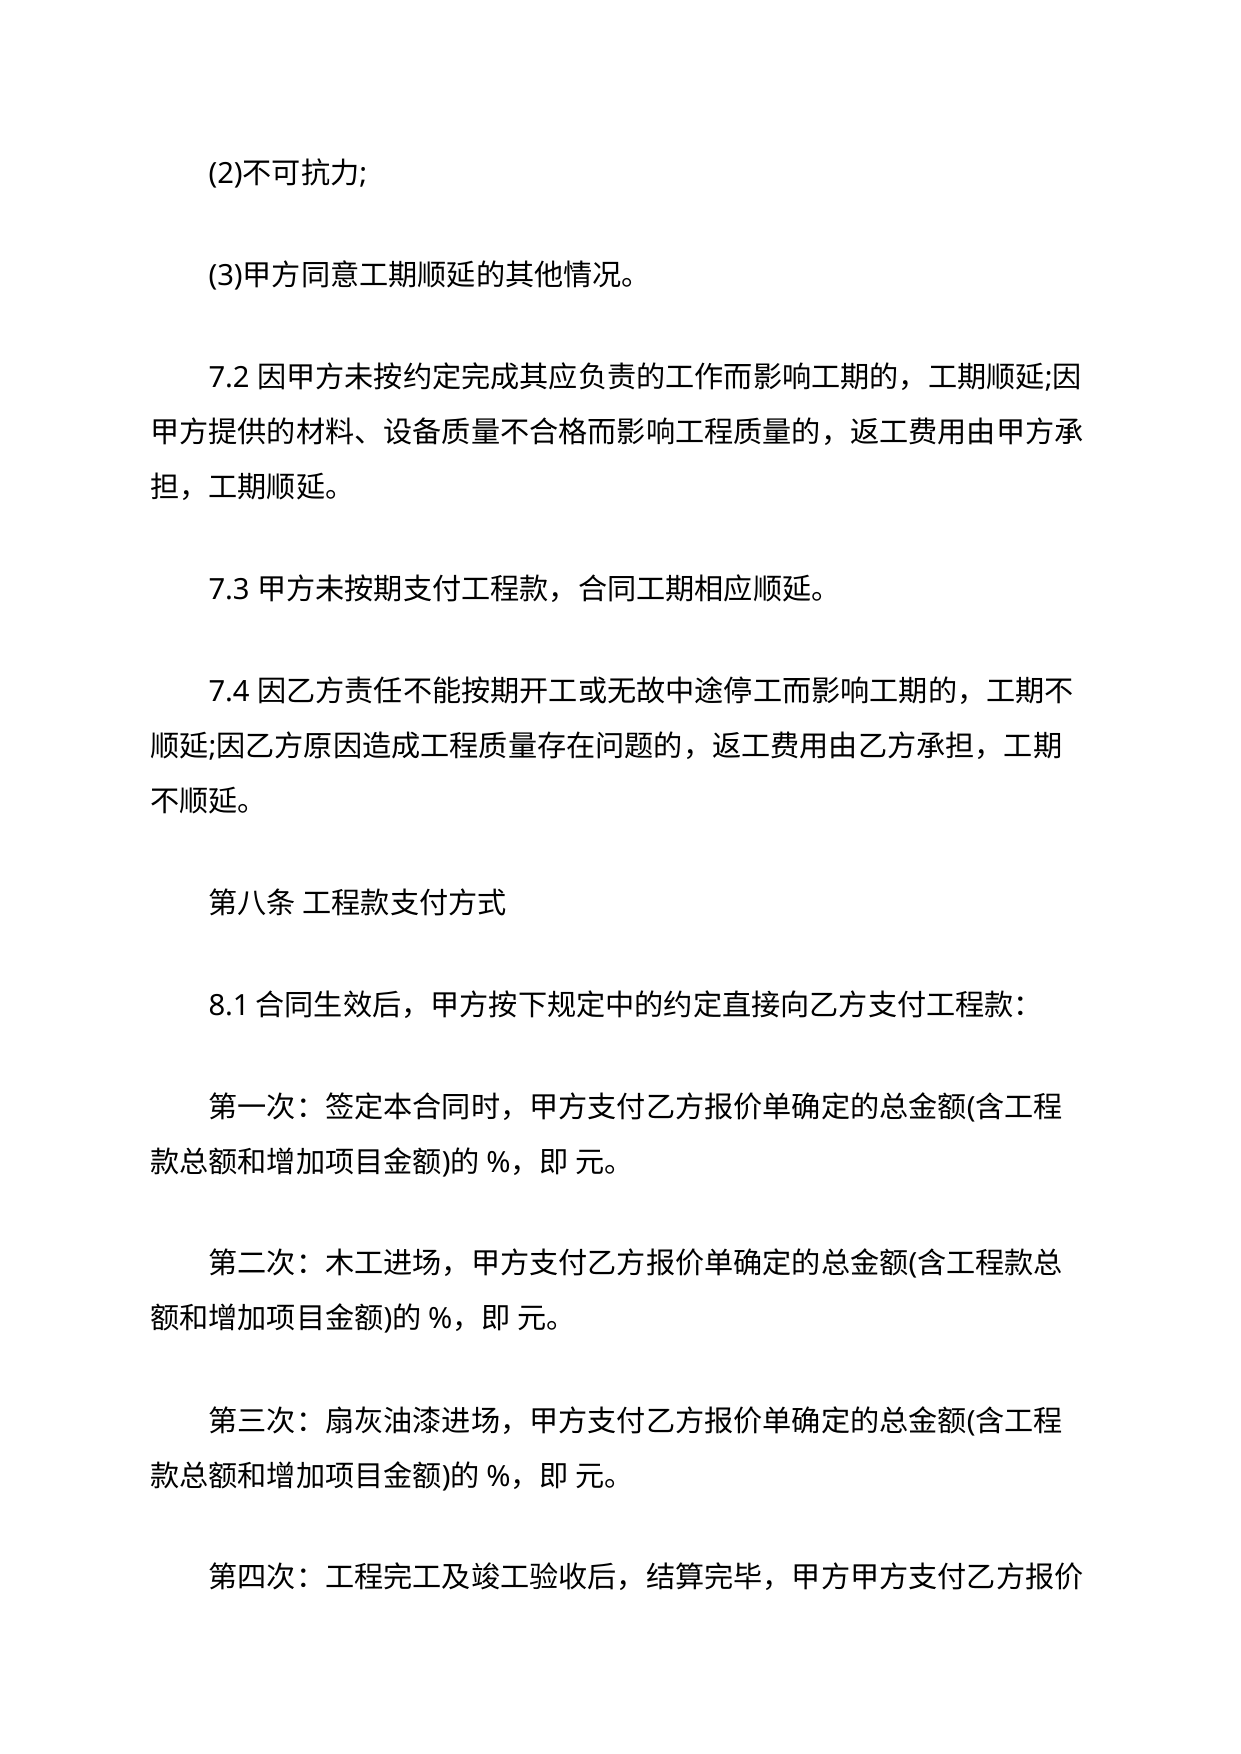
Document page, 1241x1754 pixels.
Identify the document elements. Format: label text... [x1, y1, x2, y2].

text (3)甲方同意工期顺延的其他情况。 [150, 252, 1090, 294]
text 第八条 工程款支付方式 [150, 879, 1090, 922]
text 第一次：签定本合同时，甲方支付乙方报价单确定的总金额(含工程款总额和增加项目金额)的 %，即 元。 [150, 1083, 1090, 1181]
text 第二次：木工进场，甲方支付乙方报价单确定的总金额(含工程款总额和增加项目金额)的 %，即 元。 [150, 1240, 1090, 1337]
text (2)不可抗力; [150, 150, 1090, 192]
text 7.2 因甲方未按约定完成其应负责的工作而影响工期的，工期顺延;因甲方提供的材料、设备质量不合格而影响工程质量的，返工费用由甲方承担，工期顺延。 [150, 354, 1090, 506]
text 7.3 甲方未按期支付工程款，合同工期相应顺延。 [150, 566, 1090, 608]
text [150, 1554, 1090, 1596]
text 第三次：扇灰油漆进场，甲方支付乙方报价单确定的总金额(含工程款总额和增加项目金额)的 %，即 元。 [150, 1397, 1090, 1494]
text 7.4 因乙方责任不能按期开工或无故中途停工而影响工期的，工期不顺延;因乙方原因造成工程质量存在问题的，返工费用由乙方承担，工期不顺延。 [150, 668, 1090, 820]
text 8.1合同生效后，甲方按下规定中的约定直接向乙方支付工程款： [150, 981, 1090, 1023]
